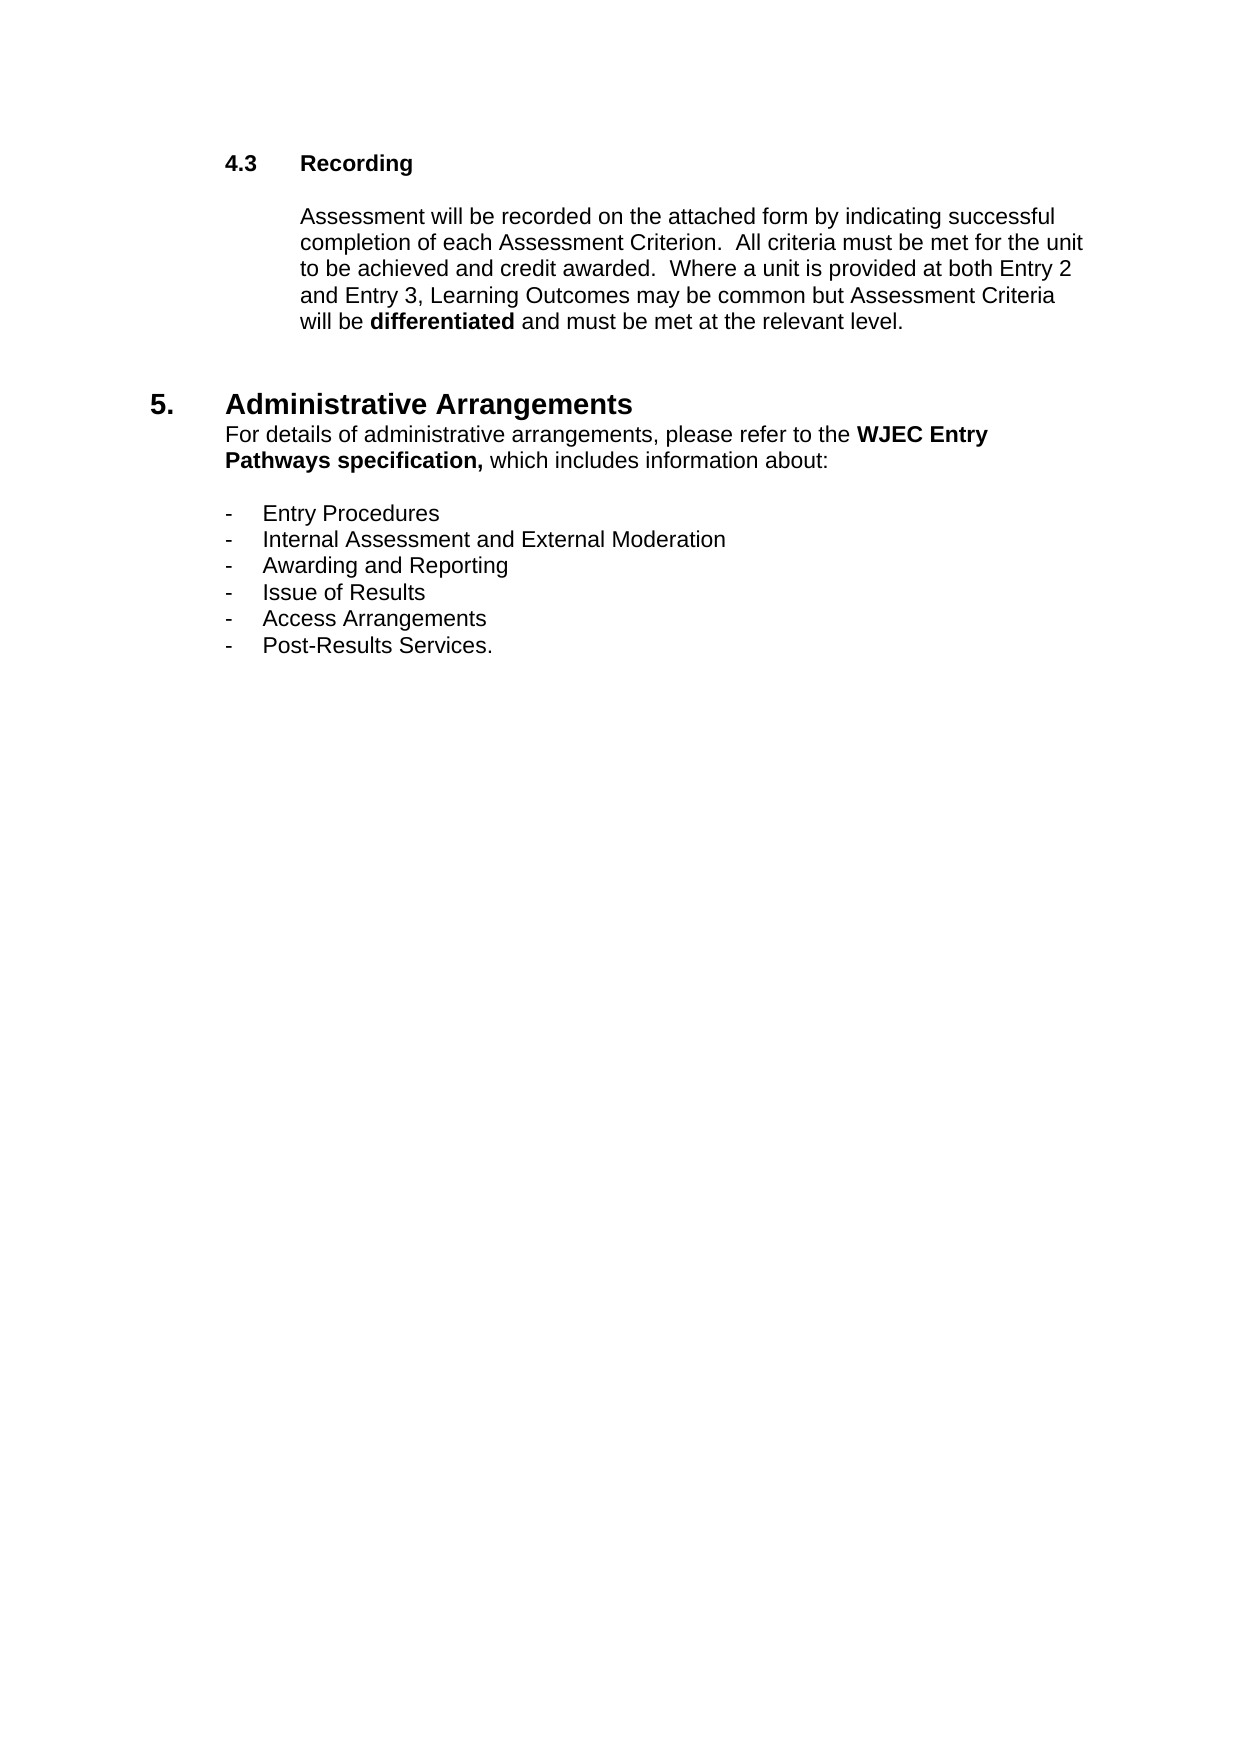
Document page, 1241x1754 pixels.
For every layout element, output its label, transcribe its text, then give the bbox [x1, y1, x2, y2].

text 4.3 Recording [225, 150, 1090, 176]
text For details of administrative arrangements, please refer to the WJEC Entry Pathways specification, which includes information about: [225, 421, 1090, 473]
list Post-Results Services. [225, 632, 1090, 658]
list Issue of Results [225, 579, 1090, 605]
list Internal Assessment and External Moderation [225, 526, 1090, 552]
list Access Arrangements [225, 605, 1090, 632]
list Awarding and Reporting [225, 552, 1090, 579]
text 5. Administrative Arrangements [150, 387, 1090, 421]
list Entry Procedures [225, 500, 1090, 526]
text Assessment will be recorded on the attached form by indicating successful completion of each Assessment Criterion. All criteria must be met for the unit to be achieved and credit awarded. Where a unit is provided at both Entry 2 and Entry 3, Learning Outcomes may be common but Assessment Criteria will be differentiated and must be met at the relevant level. [300, 203, 1090, 334]
